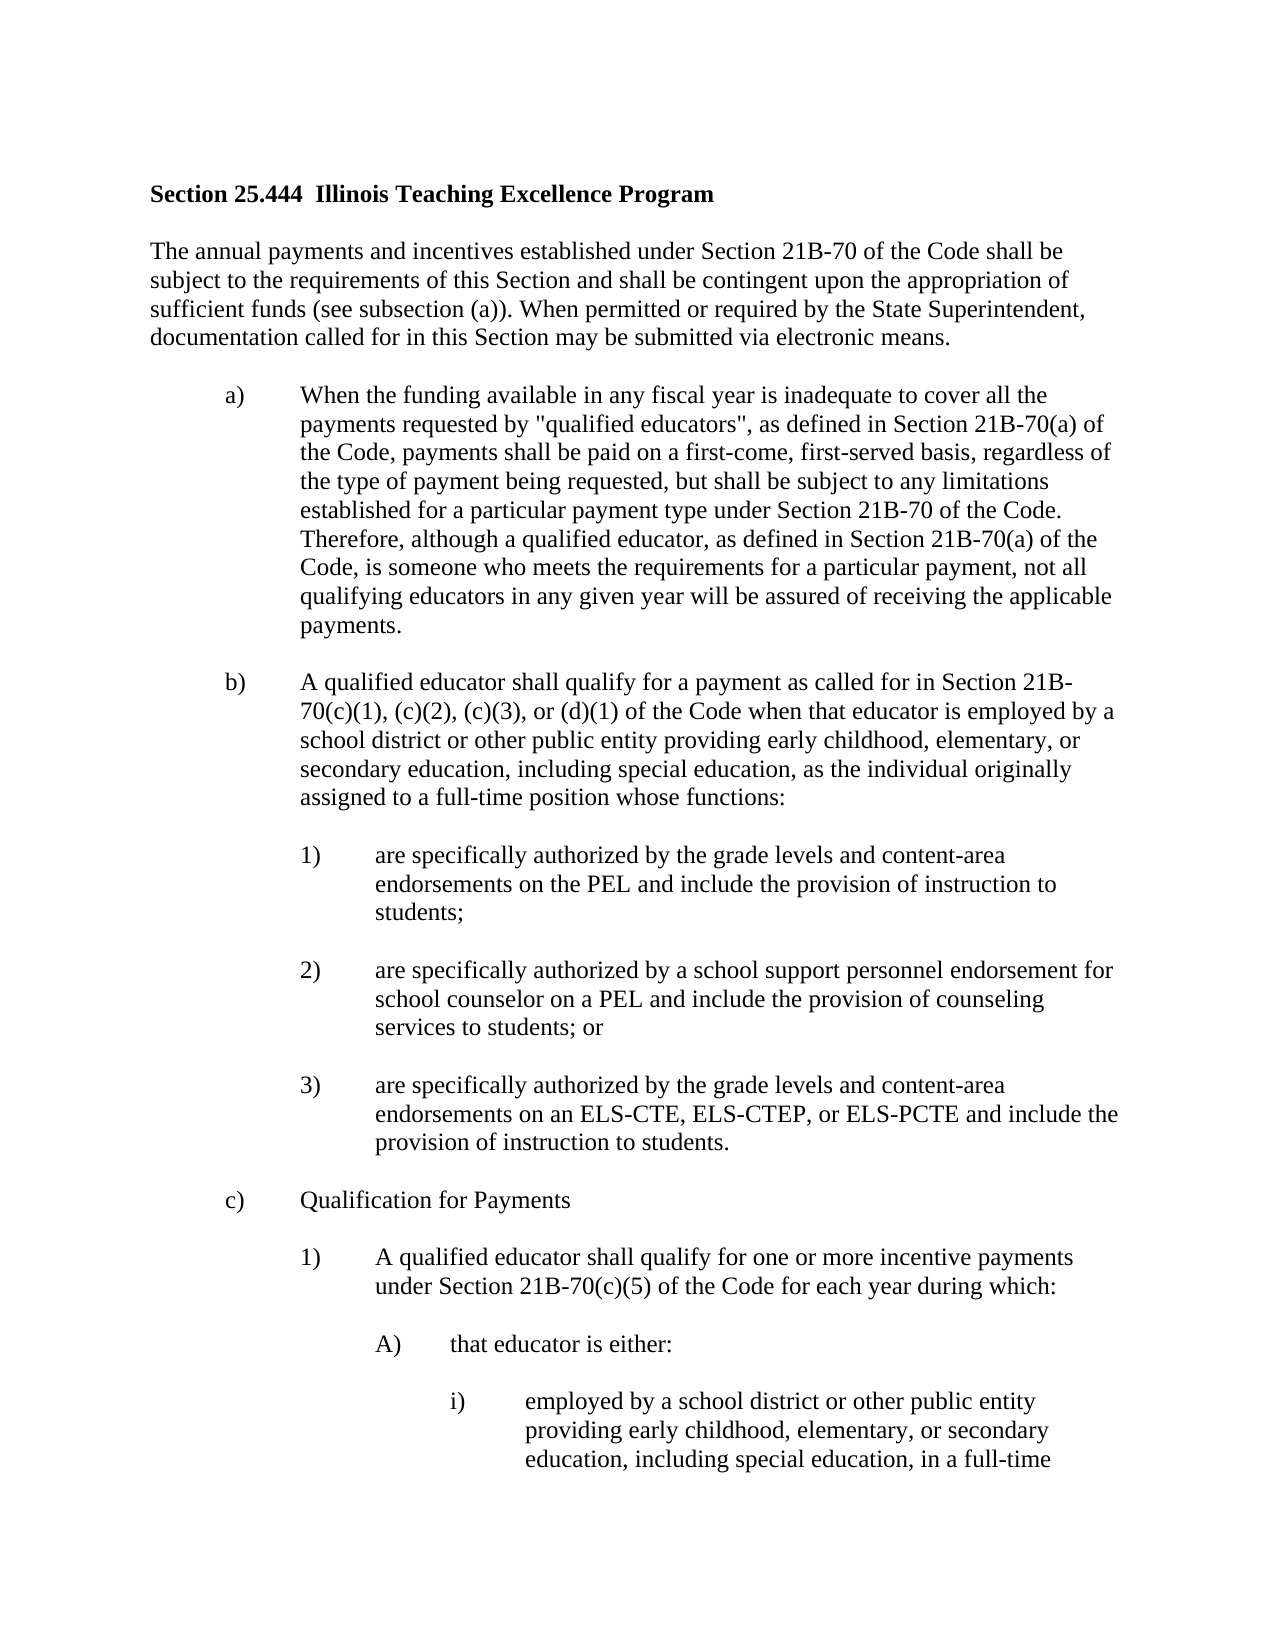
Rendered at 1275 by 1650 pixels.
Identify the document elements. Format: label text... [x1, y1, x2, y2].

text a) When the funding available in any fiscal year is inadequate to cover all the payments requested by "qualified educators", as defined in Section 21B-70(a) of the Code, payments shall be paid on a first-come, first-served basis, regardless of the type of payment being requested, but shall be subject to any limitations established for a particular payment type under Section 21B-70 of the Code. Therefore, although a qualified educator, as defined in Section 21B-70(a) of the Code, is someone who meets the requirements for a particular payment, not all qualifying educators in any given year will be assured of receiving the applicable payments. [225, 380, 1125, 639]
text 3) are specifically authorized by the grade levels and content-area endorsements on an ELS-CTE, ELS-CTEP, or ELS-PCTE and include the provision of instruction to students. [300, 1070, 1125, 1156]
text The annual payments and incentives established under Section 21B-70 of the Code shall be subject to the requirements of this Section and shall be contingent upon the appropriation of sufficient funds (see subsection (a)). When permitted or required by the State Superintendent, documentation called for in this Section may be submitted via electronic means. [150, 236, 1125, 351]
text 2) are specifically authorized by a school support personnel endorsement for school counselor on a PEL and include the provision of counseling services to students; or [300, 955, 1125, 1041]
text 1) are specifically authorized by the grade levels and content-area endorsements on the PEL and include the provision of instruction to students; [300, 840, 1125, 926]
text c) Qualification for Payments [225, 1185, 1125, 1214]
text A) that educator is either: [375, 1329, 1125, 1357]
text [450, 1386, 1125, 1472]
text 1) A qualified educator shall qualify for one or more incentive payments under Section 21B-70(c)(5) of the Code for each year during which: [300, 1242, 1125, 1300]
text b) A qualified educator shall qualify for a payment as called for in Section 21B-70(c)(1), (c)(2), (c)(3), or (d)(1) of the Code when that educator is employed by a school district or other public entity providing early childhood, elementary, or secondary education, including special education, as the individual originally assigned to a full-time position whose functions: [225, 667, 1125, 811]
text Section 25.444 Illinois Teaching Excellence Program [150, 179, 1125, 207]
